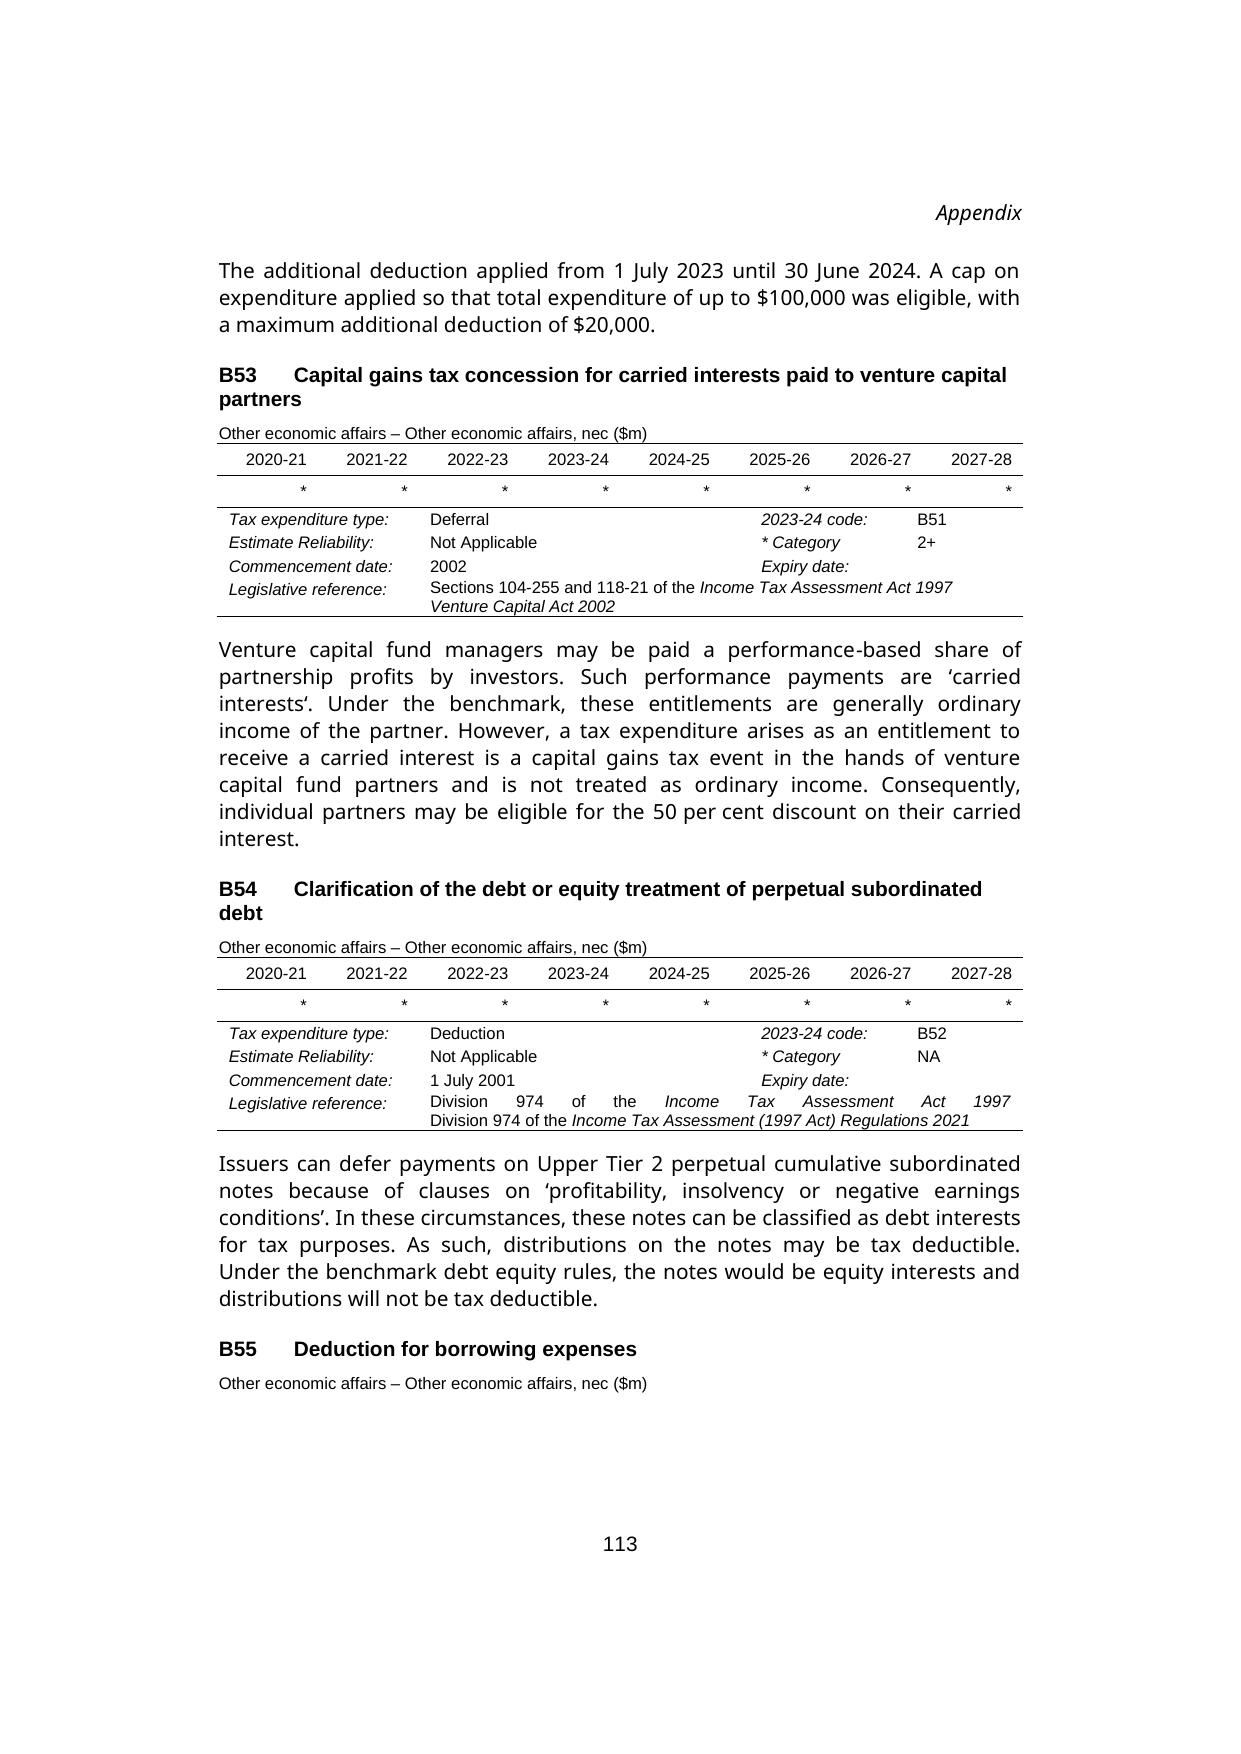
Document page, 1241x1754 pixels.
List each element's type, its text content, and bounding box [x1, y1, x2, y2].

text The additional deduction applied from 1 July 2023 until 30 June 2024. A cap on expenditure applied so that total expenditure of up to $100,000 was eligible, with a maximum additional deduction of $20,000. [218, 257, 1022, 338]
subtitle Other economic affairs – Other economic affairs, nec ($m) [218, 938, 1022, 957]
subtitle Other economic affairs – Other economic affairs, nec ($m) [218, 1374, 1022, 1393]
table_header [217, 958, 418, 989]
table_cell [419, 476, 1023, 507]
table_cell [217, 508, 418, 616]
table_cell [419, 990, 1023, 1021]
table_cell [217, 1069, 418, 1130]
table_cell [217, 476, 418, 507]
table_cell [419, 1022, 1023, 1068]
subtitle B54 Clarification of the debt or equity treatment of perpetual subordinated debt [218, 877, 1022, 925]
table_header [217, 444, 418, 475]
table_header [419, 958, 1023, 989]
text Venture capital fund managers may be paid a performance-based share of partnership profits by investors. Such performance payments are ‘carried interests‘. Under the benchmark, these entitlements are generally ordinary income of the partner. However, a tax expenditure arises as an entitlement to receive a carried interest is a capital gains tax event in the hands of venture capital fund partners and is not treated as ordinary income. Consequently, individual partners may be eligible for the 50 per cent discount on their carried interest. [218, 636, 1022, 852]
subtitle Other economic affairs – Other economic affairs, nec ($m) [218, 423, 1022, 443]
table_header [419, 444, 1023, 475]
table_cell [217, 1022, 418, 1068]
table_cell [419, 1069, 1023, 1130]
subtitle B53 Capital gains tax concession for carried interests paid to venture capital partners [218, 363, 1022, 411]
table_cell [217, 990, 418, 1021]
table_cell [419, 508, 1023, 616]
subtitle B55 Deduction for borrowing expenses [218, 1337, 1022, 1361]
text Issuers can defer payments on Upper Tier 2 perpetual cumulative subordinated notes because of clauses on ‘profitability, insolvency or negative earnings conditions’. In these circumstances, these notes can be classified as debt interests for tax purposes. As such, distributions on the notes may be tax deductible. Under the benchmark debt equity rules, the notes would be equity interests and distributions will not be tax deductible. [218, 1150, 1022, 1312]
